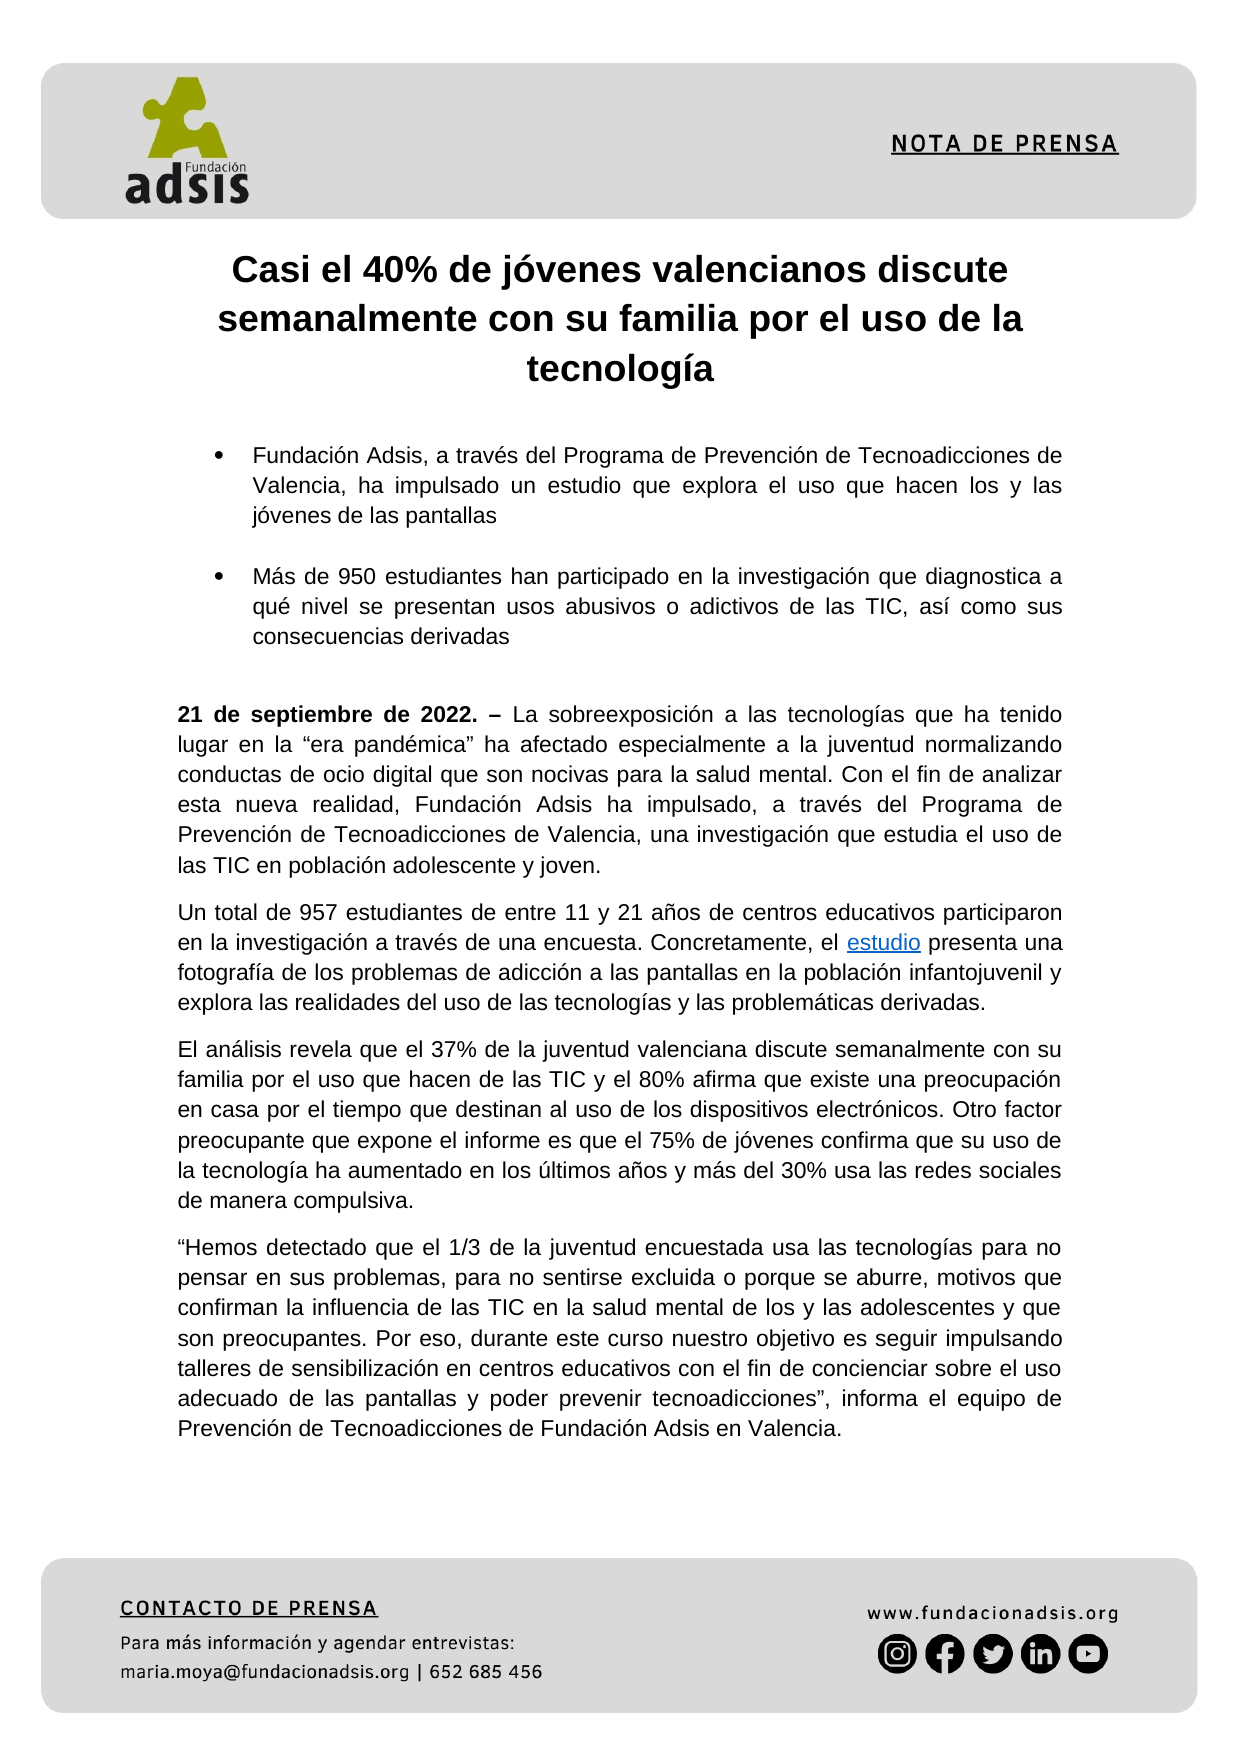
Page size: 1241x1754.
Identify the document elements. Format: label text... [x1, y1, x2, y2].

picture [0, 1558, 1238, 1713]
text Casi el 40% de jóvenes valencianos discute semanalmente con su familia por el uso de la tecnología [177, 247, 1063, 421]
text El análisis revela que el 37% de la juventud valenciana discute semanalmente con su familia por el uso que hacen de las TIC y el 80% afirma que existe una preocupación en casa por el tiempo que destinan al uso de los dispositivos electrónicos. Otro factor preocupante que expone el informe es que el 75% de jóvenes confirma que su uso de la tecnología ha aumentado en los últimos años y más del 30% usa las redes sociales de manera compulsiva. [177, 1036, 1063, 1213]
text 21 de septiembre de 2022. – La sobreexposición a las tecnologías que ha tenido lugar en la “era pandémica” ha afectado especialmente a la juventud normalizando conductas de ocio digital que son nocivas para la salud mental. Con el fin de analizar esta nueva realidad, Fundación Adsis ha impulsado, a través del Programa de Prevención de Tecnoadicciones de Valencia, una investigación que estudia el uso de las TIC en población adolescente y joven. [177, 701, 1063, 878]
text Un total de 957 estudiantes de entre 11 y 21 años de centros educativos participaron en la investigación a través de una encuesta. Concretamente, el estudio presenta una fotografía de los problemas de adicción a las pantallas en la población infantojuvenil y explora las realidades del uso de las tecnologías y las problemáticas derivadas. [177, 898, 1063, 1016]
picture [0, 63, 1237, 219]
list Fundación Adsis, a través del Programa de Prevención de Tecnoadicciones de Valencia, ha impulsado un estudio que explora el uso que hacen los y las jóvenes de las pantallas [215, 442, 1063, 529]
text “Hemos detectado que el 1/3 de la juventud encuestada usa las tecnologías para no pensar en sus problemas, para no sentirse excluida o porque se aburre, motivos que confirman la influencia de las TIC en la salud mental de los y las adolescentes y que son preocupantes. Por eso, durante este curso nuestro objetivo es seguir impulsando talleres de sensibilización en centros educativos con el fin de concienciar sobre el uso adecuado de las pantallas y poder prevenir tecnoadicciones”, informa el equipo de Prevención de Tecnoadicciones de Fundación Adsis en Valencia. [177, 1234, 1063, 1442]
list Más de 950 estudiantes han participado en la investigación que diagnostica a qué nivel se presentan usos abusivos o adictivos de las TIC, así como sus consecuencias derivadas [215, 563, 1063, 650]
